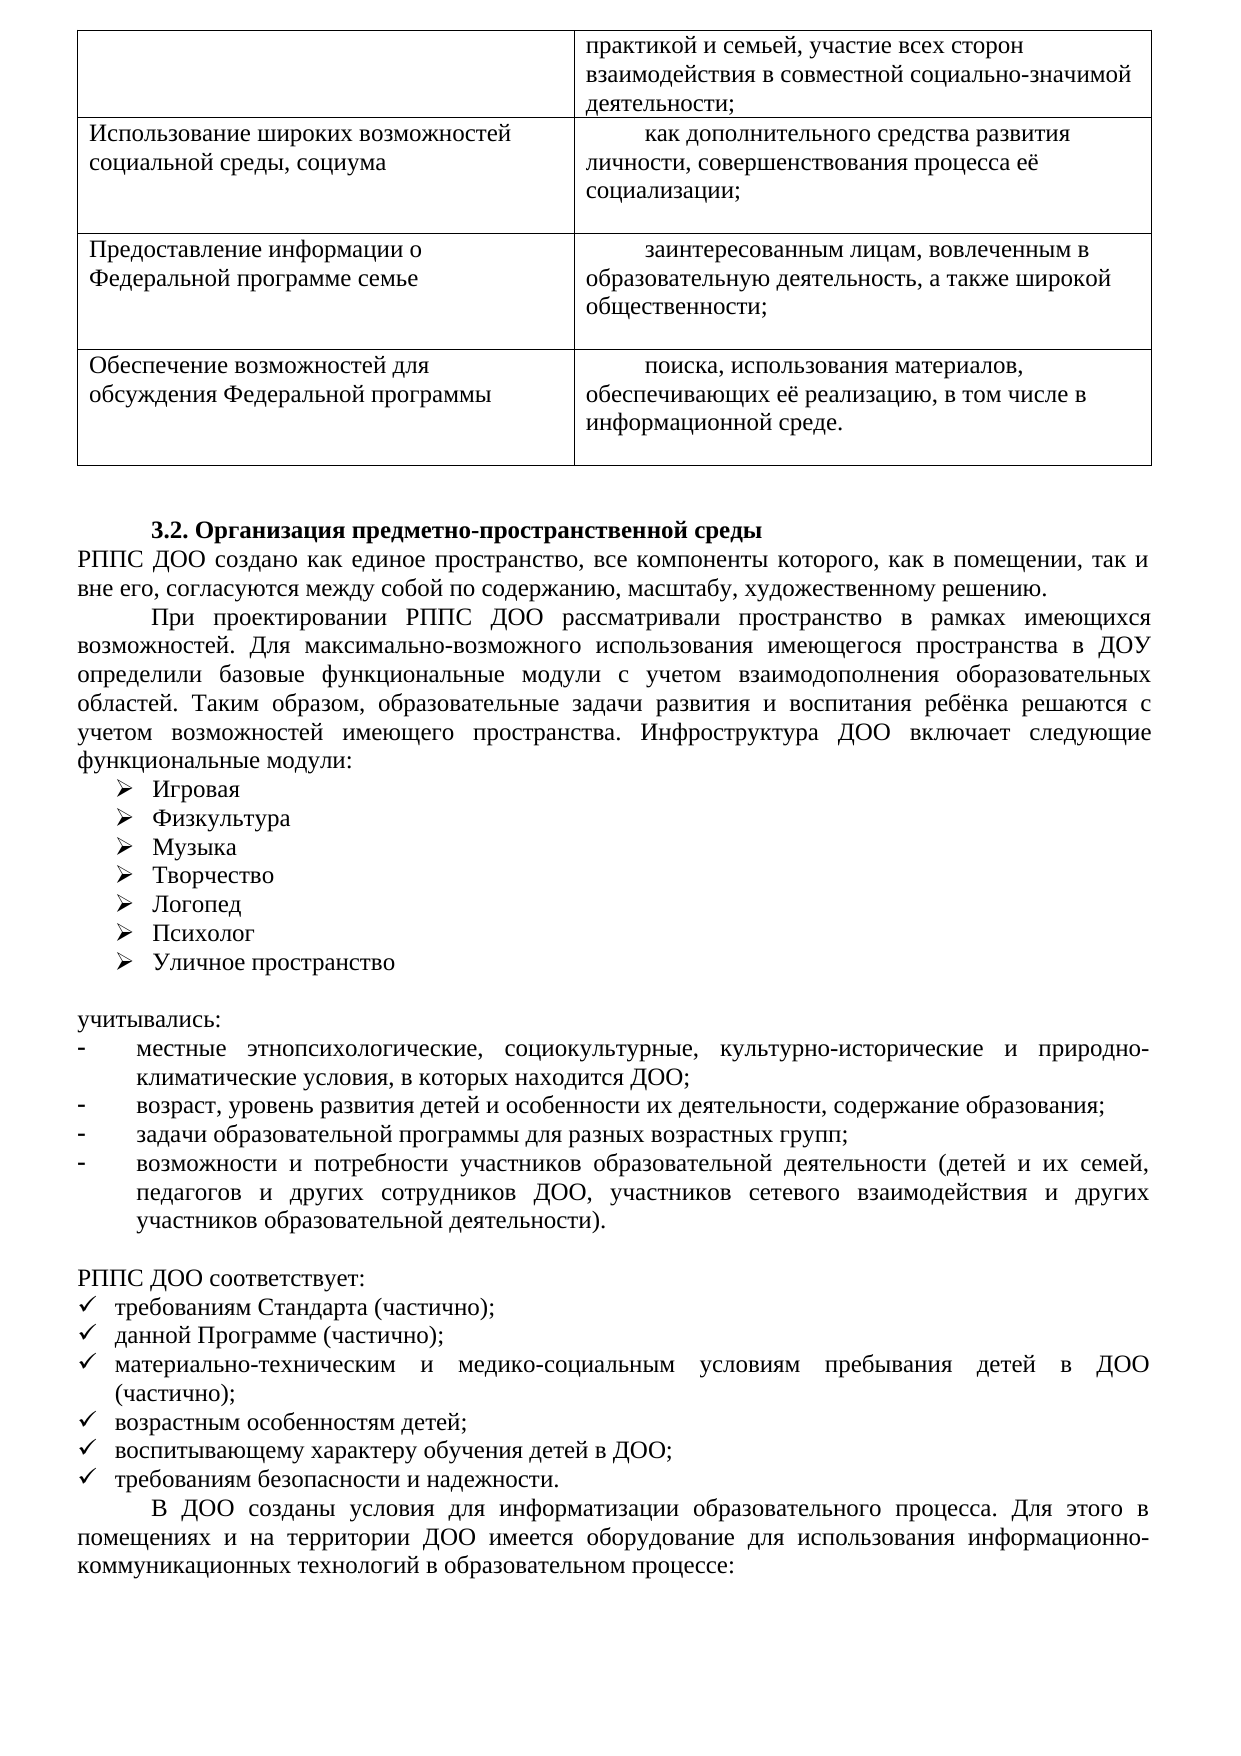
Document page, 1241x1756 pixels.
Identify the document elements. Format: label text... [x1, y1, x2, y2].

list Уличное пространство [114, 947, 1152, 976]
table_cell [78, 31, 574, 117]
list воспитывающему характеру обучения детей в ДОО; [77, 1436, 1152, 1464]
list Логопед [114, 889, 1152, 918]
text РППС ДОО соответствует: [77, 1263, 1150, 1292]
table_cell Использование широких возможностей социальной среды, социума [78, 118, 574, 233]
list Психолог [114, 918, 1152, 947]
table_cell поиска, использования материалов, обеспечивающих её реализацию, в том числе в информационной среде. [575, 350, 1151, 465]
list Музыка [114, 832, 1152, 861]
list возраст, уровень развития детей и особенности их деятельности, содержание образования; [77, 1091, 1150, 1119]
list задачи образовательной программы для разных возрастных групп; [77, 1119, 1152, 1148]
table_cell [575, 31, 1151, 117]
table_cell заинтересованным лицам, вовлеченным в образовательную деятельность, а также широкой общественности; [575, 234, 1151, 349]
list требованиям Стандарта (частично); [77, 1292, 1152, 1321]
table_cell Предоставление информации о Федеральной программе семье [78, 234, 574, 349]
table_cell Обеспечение возможностей для обсуждения Федеральной программы [78, 350, 574, 465]
list Игровая [114, 774, 1152, 803]
list Физкультура [114, 803, 1152, 832]
text 3.2. Организация предметно-пространственной среды [114, 516, 1152, 544]
list требованиям безопасности и надежности. [77, 1464, 1152, 1493]
list возрастным особенностям детей; [77, 1407, 1152, 1436]
text РППС ДОО создано как единое пространство, все компоненты которого, как в помещении, так и вне его, согласуются между собой по содержанию, масштабу, художественному решению. [77, 544, 1150, 602]
list местные этнопсихологические, социокультурные, культурно-исторические и природно-климатические условия, в которых находится ДОО; [77, 1033, 1150, 1091]
text В ДОО созданы условия для информатизации образовательного процесса. Для этого в помещениях и на территории ДОО имеется оборудование для использования информационно-коммуникационных технологий в образовательном процессе: [77, 1493, 1150, 1579]
list материально-техническим и медико-социальным условиям пребывания детей в ДОО (частично); [77, 1349, 1150, 1407]
table_cell как дополнительного средства развития личности, совершенствования процесса её социализации; [575, 118, 1151, 233]
list возможности и потребности участников образовательной деятельности (детей и их семей, педагогов и других сотрудников ДОО, участников сетевого взаимодействия и других участников образовательной деятельности). [77, 1148, 1150, 1234]
list данной Программе (частично); [77, 1321, 1152, 1349]
text При проектировании РППС ДОО рассматривали пространство в рамках имеющихся возможностей. Для максимально-возможного использования имеющегося пространства в ДОУ определили базовые функциональные модули с учетом взаимодополнения оборазовательных областей. Таким образом, образовательные задачи развития и воспитания ребёнка решаются с учетом возможностей имеющего пространства. Инфроструктура ДОО включает следующие функциональные модули: [77, 602, 1152, 774]
text учитывались: [77, 1004, 1152, 1033]
list Творчество [114, 861, 1152, 889]
